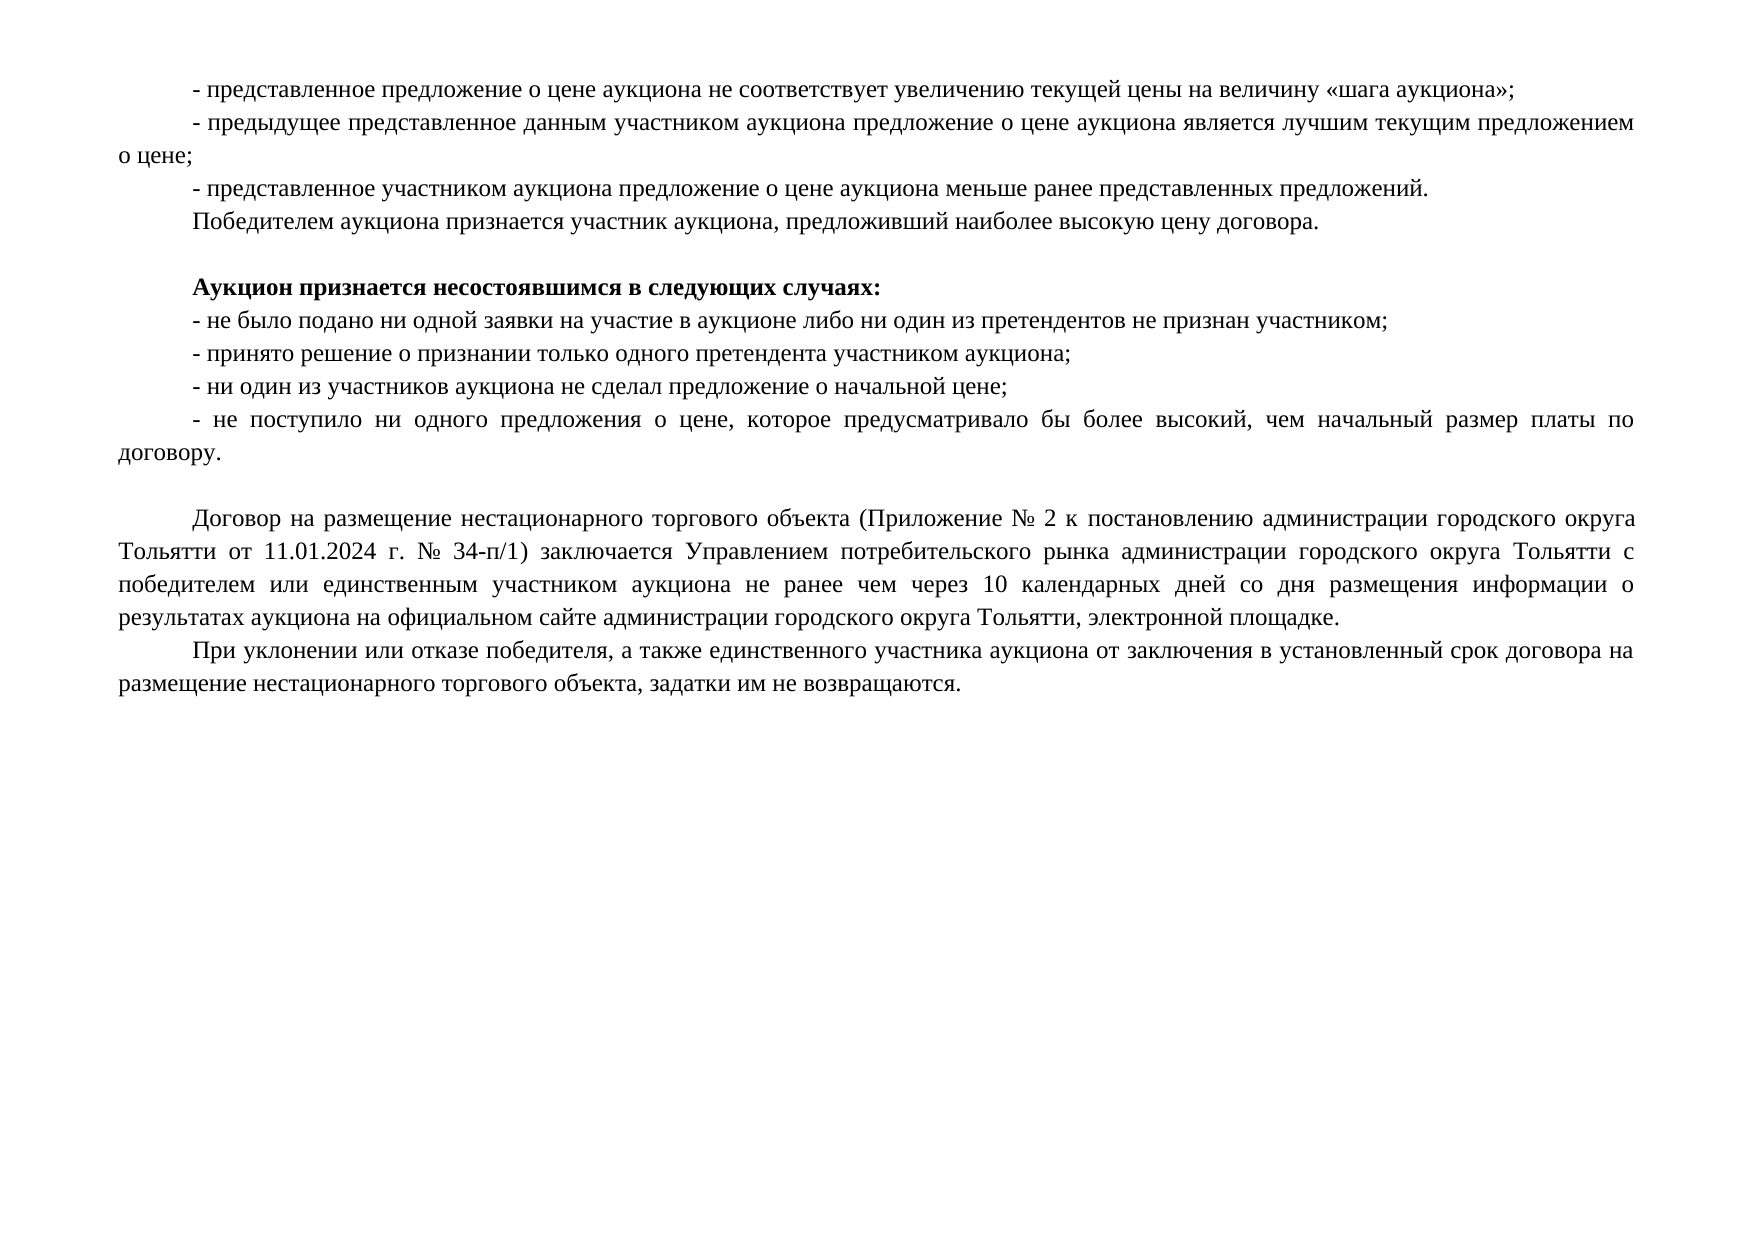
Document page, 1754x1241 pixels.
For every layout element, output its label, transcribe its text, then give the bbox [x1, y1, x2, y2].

text Договор на размещение нестационарного торгового объекта (Приложение № 2 к постановлению администрации городского округа Тольятти от 11.01.2024 г. № 34-п/1) заключается Управлением потребительского рынка администрации городского округа Тольятти с победителем или единственным участником аукциона не ранее чем через 10 календарных дней со дня размещения информации о результатах аукциона на официальном сайте администрации городского округа Тольятти, электронной площадке. [118, 503, 1636, 631]
text Победителем аукциона признается участник аукциона, предложивший наиболее высокую цену договора. [118, 206, 1636, 235]
text - принято решение о признании только одного претендента участником аукциона; [118, 338, 1636, 367]
text - ни один из участников аукциона не сделал предложение о начальной цене; [118, 371, 1636, 400]
text - предыдущее представленное данным участником аукциона предложение о цене аукциона является лучшим текущим предложением о цене; [118, 107, 1636, 169]
text Аукцион признается несостоявшимся в следующих случаях: [118, 272, 1636, 301]
text - представленное предложение о цене аукциона не соответствует увеличению текущей цены на величину «шага аукциона»; [118, 74, 1636, 103]
text При уклонении или отказе победителя, а также единственного участника аукциона от заключения в установленный срок договора на размещение нестационарного торгового объекта, задатки им не возвращаются. [118, 635, 1636, 697]
text - не было подано ни одной заявки на участие в аукционе либо ни один из претендентов не признан участником; [118, 305, 1636, 334]
text - не поступило ни одного предложения о цене, которое предусматривало бы более высокий, чем начальный размер платы по договору. [118, 404, 1636, 466]
text - представленное участником аукциона предложение о цене аукциона меньше ранее представленных предложений. [118, 173, 1636, 202]
